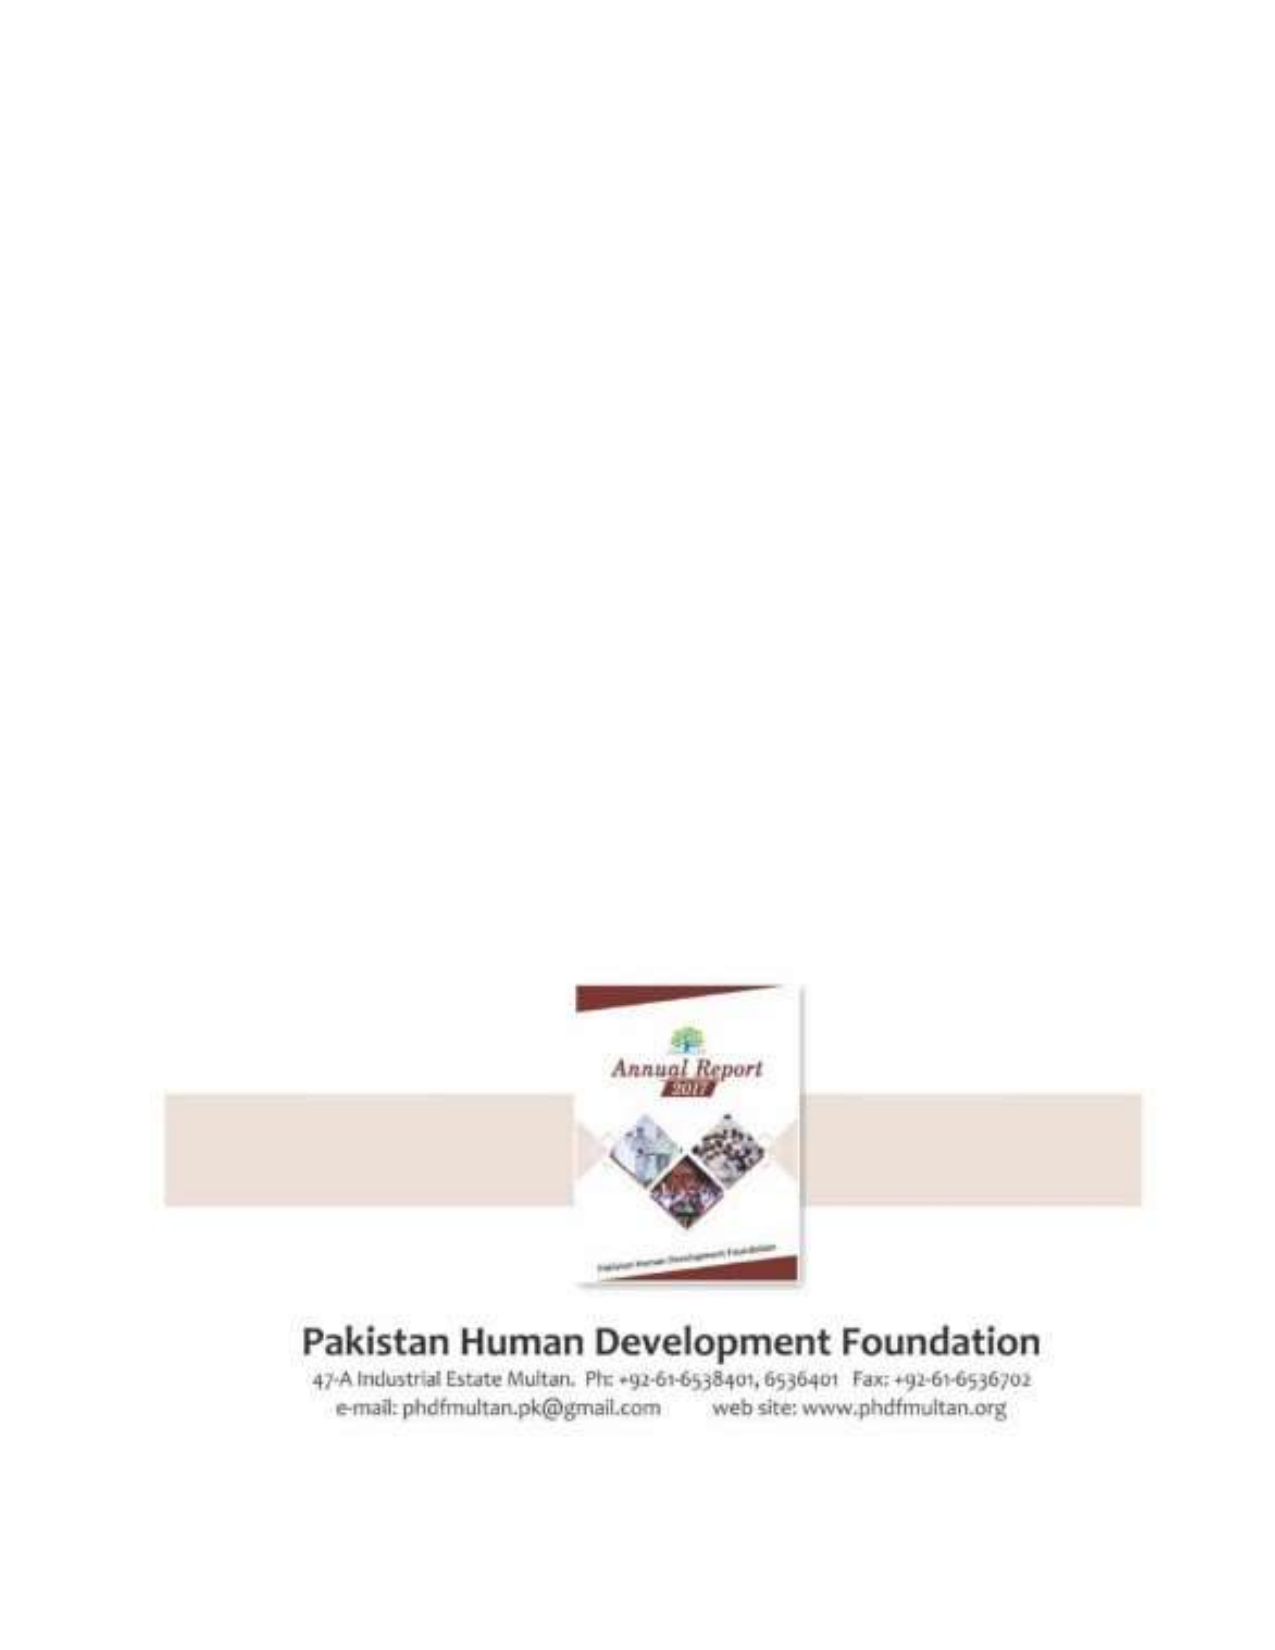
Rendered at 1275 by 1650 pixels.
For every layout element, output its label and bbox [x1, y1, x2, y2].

picture [150, 150, 1194, 1500]
